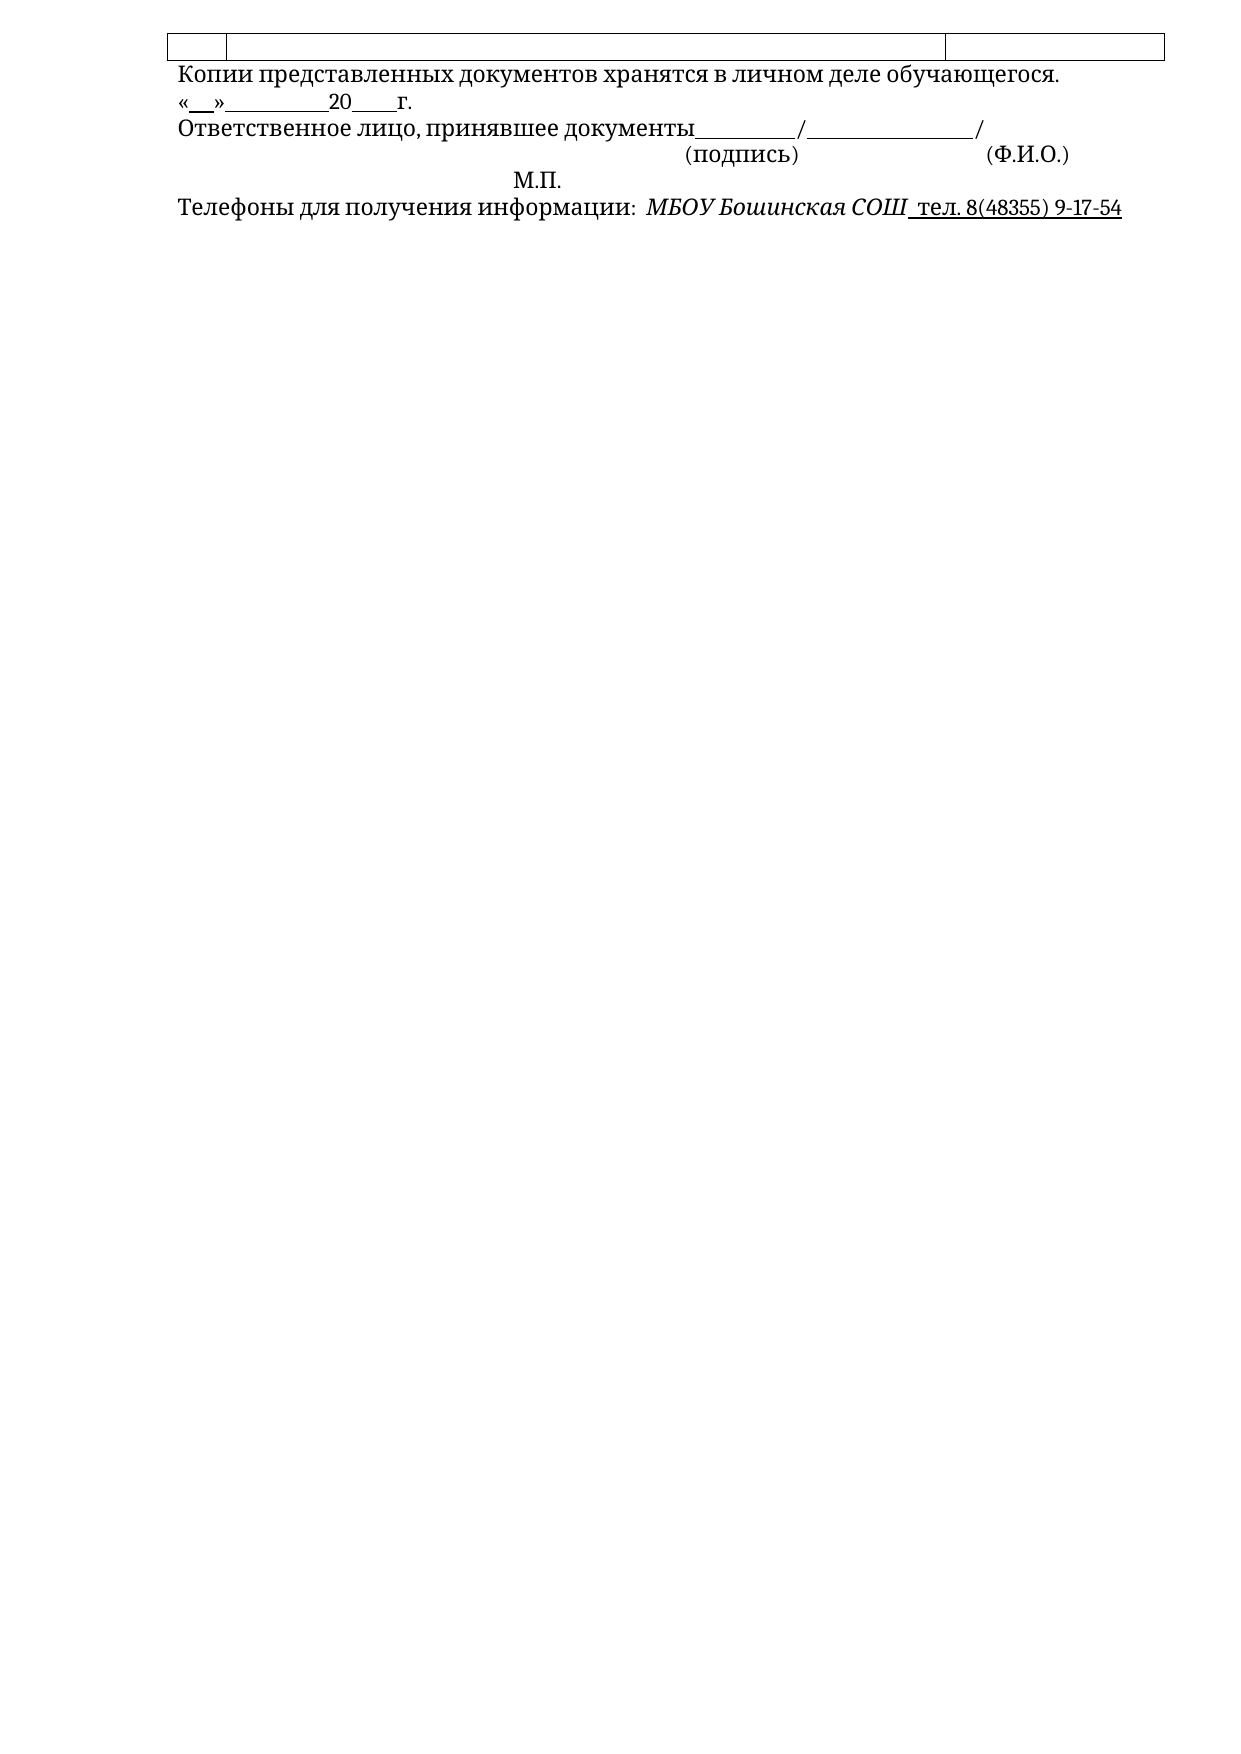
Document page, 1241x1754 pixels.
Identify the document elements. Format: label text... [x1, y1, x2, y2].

text (подпись) (Ф.И.О.) [684, 142, 1198, 168]
table_cell [946, 34, 1164, 60]
text Копии представленных документов хранятся в личном деле обучающегося. [177, 61, 1198, 88]
table_cell [168, 34, 226, 60]
table_cell [227, 34, 945, 60]
text М.П. [178, 168, 896, 194]
text Телефоны для получения информации: МБОУ Бошинская СОШ тел. 8(48355) 9-17-54 [177, 195, 1198, 221]
text « » 20 г. [177, 88, 1198, 115]
text Ответственное лицо, принявшее документы / / [177, 115, 1198, 142]
